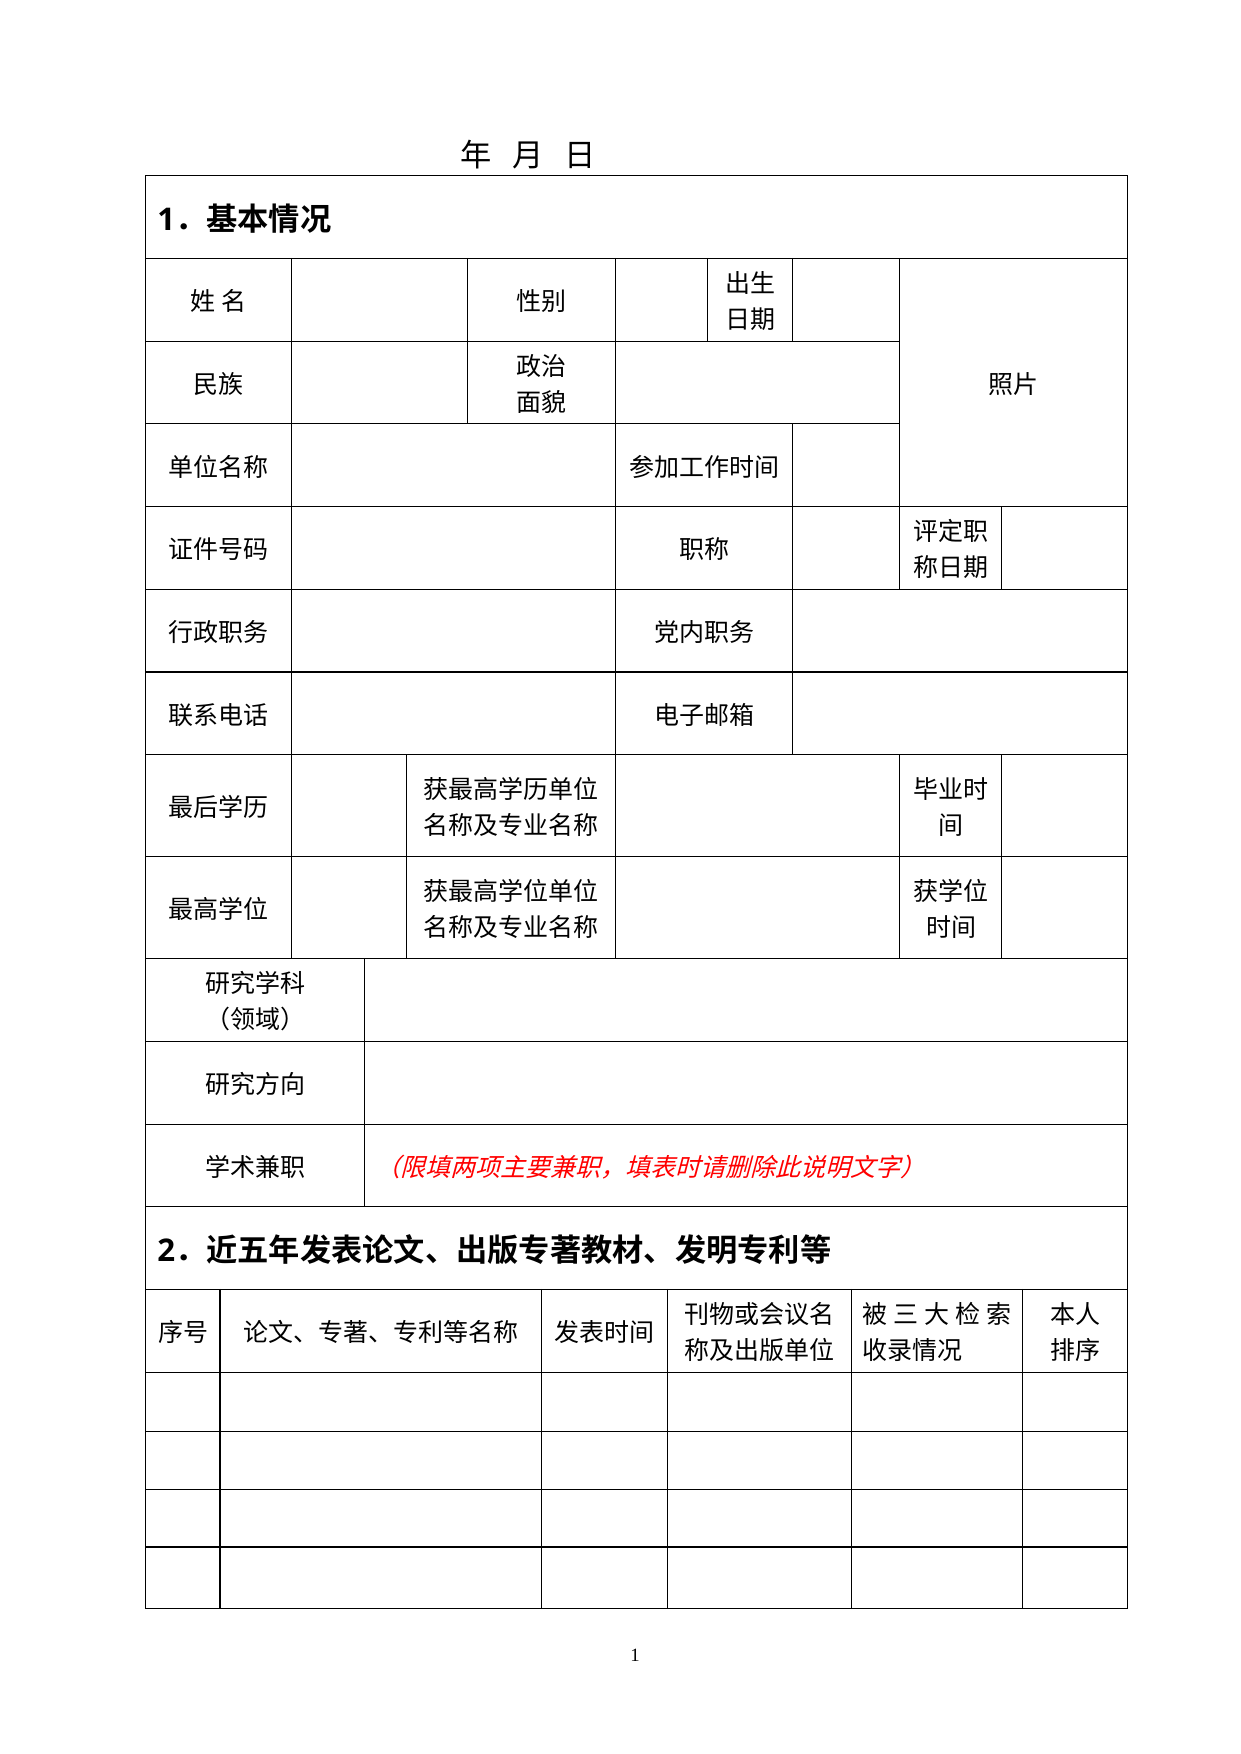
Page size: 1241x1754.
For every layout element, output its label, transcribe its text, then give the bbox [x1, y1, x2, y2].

table_cell 最后学历 [146, 755, 291, 856]
table_cell （限填两项主要兼职，填表时请删除此说明文字） [365, 1125, 1127, 1206]
table_cell 最高学位 [146, 857, 291, 958]
table_cell [365, 1042, 1127, 1123]
table_cell 联系电话 [146, 673, 291, 754]
table_cell [1023, 1548, 1127, 1608]
table_cell [616, 755, 899, 856]
table_cell [793, 507, 899, 589]
table_cell [1023, 1432, 1127, 1489]
table_cell 获最高学位单位名称及专业名称 [407, 857, 615, 958]
table_cell [292, 342, 467, 423]
table_cell [542, 1432, 667, 1489]
table_cell [793, 590, 1127, 671]
table_cell 毕业时间 [900, 755, 1001, 856]
table_cell 本人 排序 [1023, 1290, 1127, 1372]
table_cell 学术兼职 [146, 1125, 364, 1206]
table_cell 照片 [900, 259, 1127, 506]
table_cell 性别 [468, 259, 615, 341]
table_cell [1002, 507, 1127, 589]
table_cell [1023, 1490, 1127, 1546]
table_cell [221, 1373, 541, 1431]
table_cell [668, 1548, 851, 1608]
table_cell [221, 1548, 541, 1608]
table_cell [1002, 755, 1127, 856]
table_cell [793, 259, 899, 341]
table_cell [365, 959, 1127, 1041]
table_cell [668, 1432, 851, 1489]
table_cell [146, 1432, 219, 1489]
table_cell 单位名称 [146, 424, 291, 506]
table_cell [292, 590, 615, 671]
table_cell 行政职务 [146, 590, 291, 671]
table_cell [852, 1490, 1022, 1546]
table_cell 出生 日期 [708, 259, 792, 341]
table_cell [852, 1432, 1022, 1489]
table_cell 获最高学历单位名称及专业名称 [407, 755, 615, 856]
table_cell 研究方向 [146, 1042, 364, 1123]
table_cell [292, 755, 406, 856]
table_cell [292, 673, 615, 754]
table_cell 政治 面貌 [468, 342, 615, 423]
table_cell 党内职务 [616, 590, 792, 671]
table_cell [221, 1432, 541, 1489]
table_cell [221, 1490, 541, 1546]
table_cell 2．近五年发表论文、出版专著教材、发明专利等 [146, 1207, 1127, 1289]
table_cell 论文、专著、专利等名称 [221, 1290, 541, 1372]
table_cell 职称 [616, 507, 792, 589]
table_cell [852, 1548, 1022, 1608]
table_cell [542, 1490, 667, 1546]
table_cell 被三大检索收录情况 [852, 1290, 1022, 1372]
table_cell [542, 1548, 667, 1608]
table_cell [542, 1373, 667, 1431]
table_cell [292, 507, 615, 589]
table_cell 序号 [146, 1290, 219, 1372]
table_cell [292, 857, 406, 958]
table_cell [146, 1490, 219, 1546]
table_cell 参加工作时间 [616, 424, 792, 506]
table_cell [793, 673, 1127, 754]
table_cell 刊物或会议名称及出版单位 [668, 1290, 851, 1372]
table_cell [852, 1373, 1022, 1431]
table_cell [1002, 857, 1127, 958]
table_cell 姓 名 [146, 259, 291, 341]
table_cell [1023, 1373, 1127, 1431]
table_cell 获学位时间 [900, 857, 1001, 958]
table_cell [616, 857, 899, 958]
table_cell [146, 1373, 219, 1431]
table_cell 发表时间 [542, 1290, 667, 1372]
table_cell [616, 259, 707, 341]
table_cell 民族 [146, 342, 291, 423]
table_cell [793, 424, 899, 506]
table_cell [668, 1490, 851, 1546]
table_cell 研究学科 （领域） [146, 959, 364, 1041]
table_cell [668, 1373, 851, 1431]
table_cell 电子邮箱 [616, 673, 792, 754]
table_cell [292, 259, 467, 341]
table_header 1．基本情况 [146, 176, 1127, 258]
table_cell [292, 424, 615, 506]
table_cell 证件号码 [146, 507, 291, 589]
table_cell [146, 1548, 219, 1608]
table_cell [616, 342, 899, 423]
table_cell 评定职称日期 [900, 507, 1001, 589]
text 年 月 日 [148, 130, 1122, 175]
